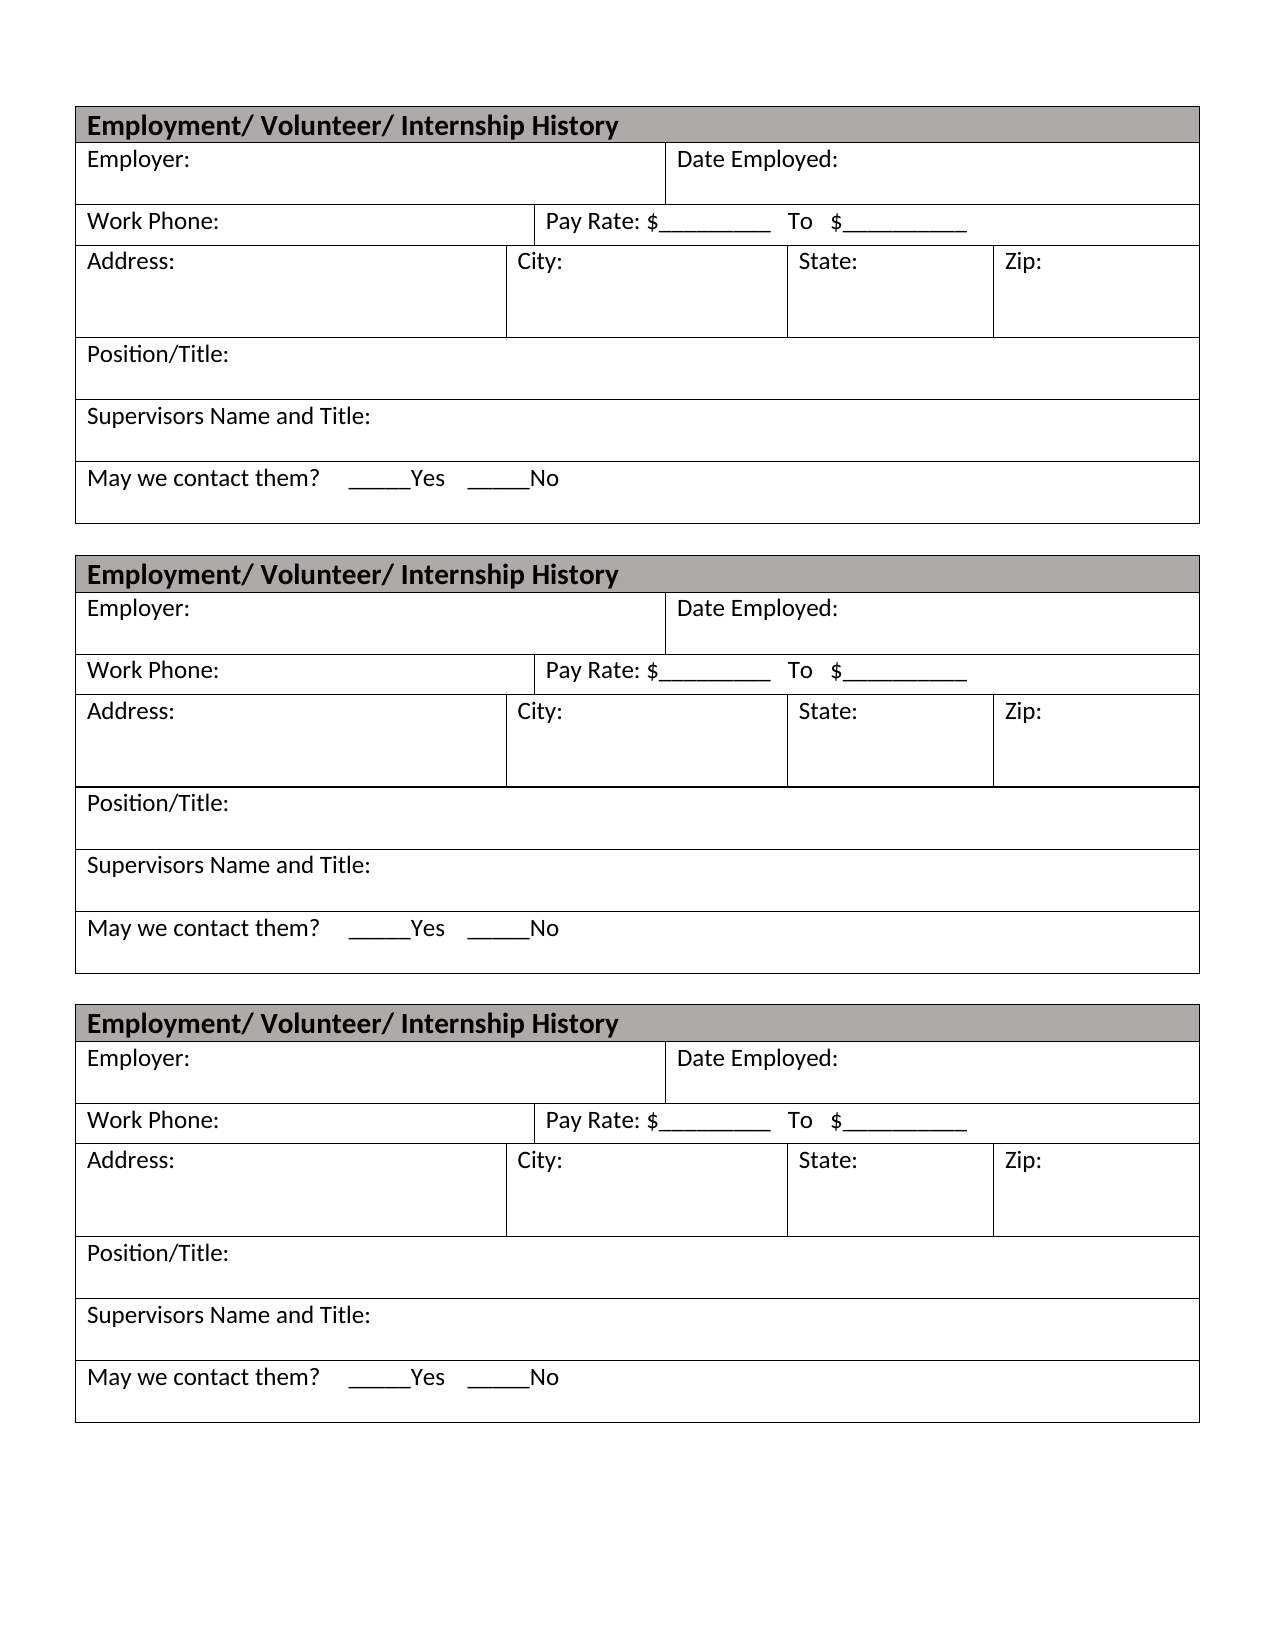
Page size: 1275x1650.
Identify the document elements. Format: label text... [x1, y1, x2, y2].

table_cell City: [507, 1144, 787, 1236]
table_cell Address: [76, 1144, 506, 1236]
table_cell May we contact them? _____Yes _____No [76, 462, 1199, 523]
table_cell Supervisors Name and Title: [76, 1299, 1199, 1360]
table_cell Zip: [994, 1144, 1199, 1236]
table_cell Date Employed: [666, 143, 1199, 204]
table_cell Zip: [994, 246, 1199, 337]
table_header Employment/ Volunteer/ Internship History [76, 556, 1199, 592]
table_cell Date Employed: [666, 1042, 1199, 1103]
table_cell Zip: [994, 695, 1199, 786]
table_cell Employer: [76, 1042, 665, 1103]
table_cell Work Phone: [76, 655, 534, 694]
table_cell State: [788, 246, 993, 337]
table_cell Address: [76, 695, 506, 786]
table_cell Supervisors Name and Title: [76, 850, 1199, 911]
table_cell Employer: [76, 593, 665, 654]
table_cell May we contact them? _____Yes _____No [76, 1361, 1199, 1422]
table_cell City: [507, 246, 787, 337]
table_cell State: [788, 695, 993, 786]
table_cell Pay Rate: $_________ To $__________ [535, 205, 1199, 244]
table_cell Position/Title: [76, 1237, 1199, 1298]
table_cell State: [788, 1144, 993, 1236]
table_cell City: [507, 695, 787, 786]
table_cell Pay Rate: $_________ To $__________ [535, 1104, 1199, 1143]
table_cell Work Phone: [76, 205, 534, 244]
table_cell Address: [76, 246, 506, 337]
table_header Employment/ Volunteer/ Internship History [76, 1005, 1199, 1041]
table_cell Pay Rate: $_________ To $__________ [535, 655, 1199, 694]
table_cell Employer: [76, 143, 665, 204]
table_cell May we contact them? _____Yes _____No [76, 912, 1199, 973]
table_cell Position/Title: [76, 338, 1199, 399]
table_cell Position/Title: [76, 788, 1199, 848]
table_cell Work Phone: [76, 1104, 534, 1143]
table_cell Date Employed: [666, 593, 1199, 654]
table_header Employment/ Volunteer/ Internship History [76, 107, 1199, 142]
table_cell Supervisors Name and Title: [76, 400, 1199, 461]
